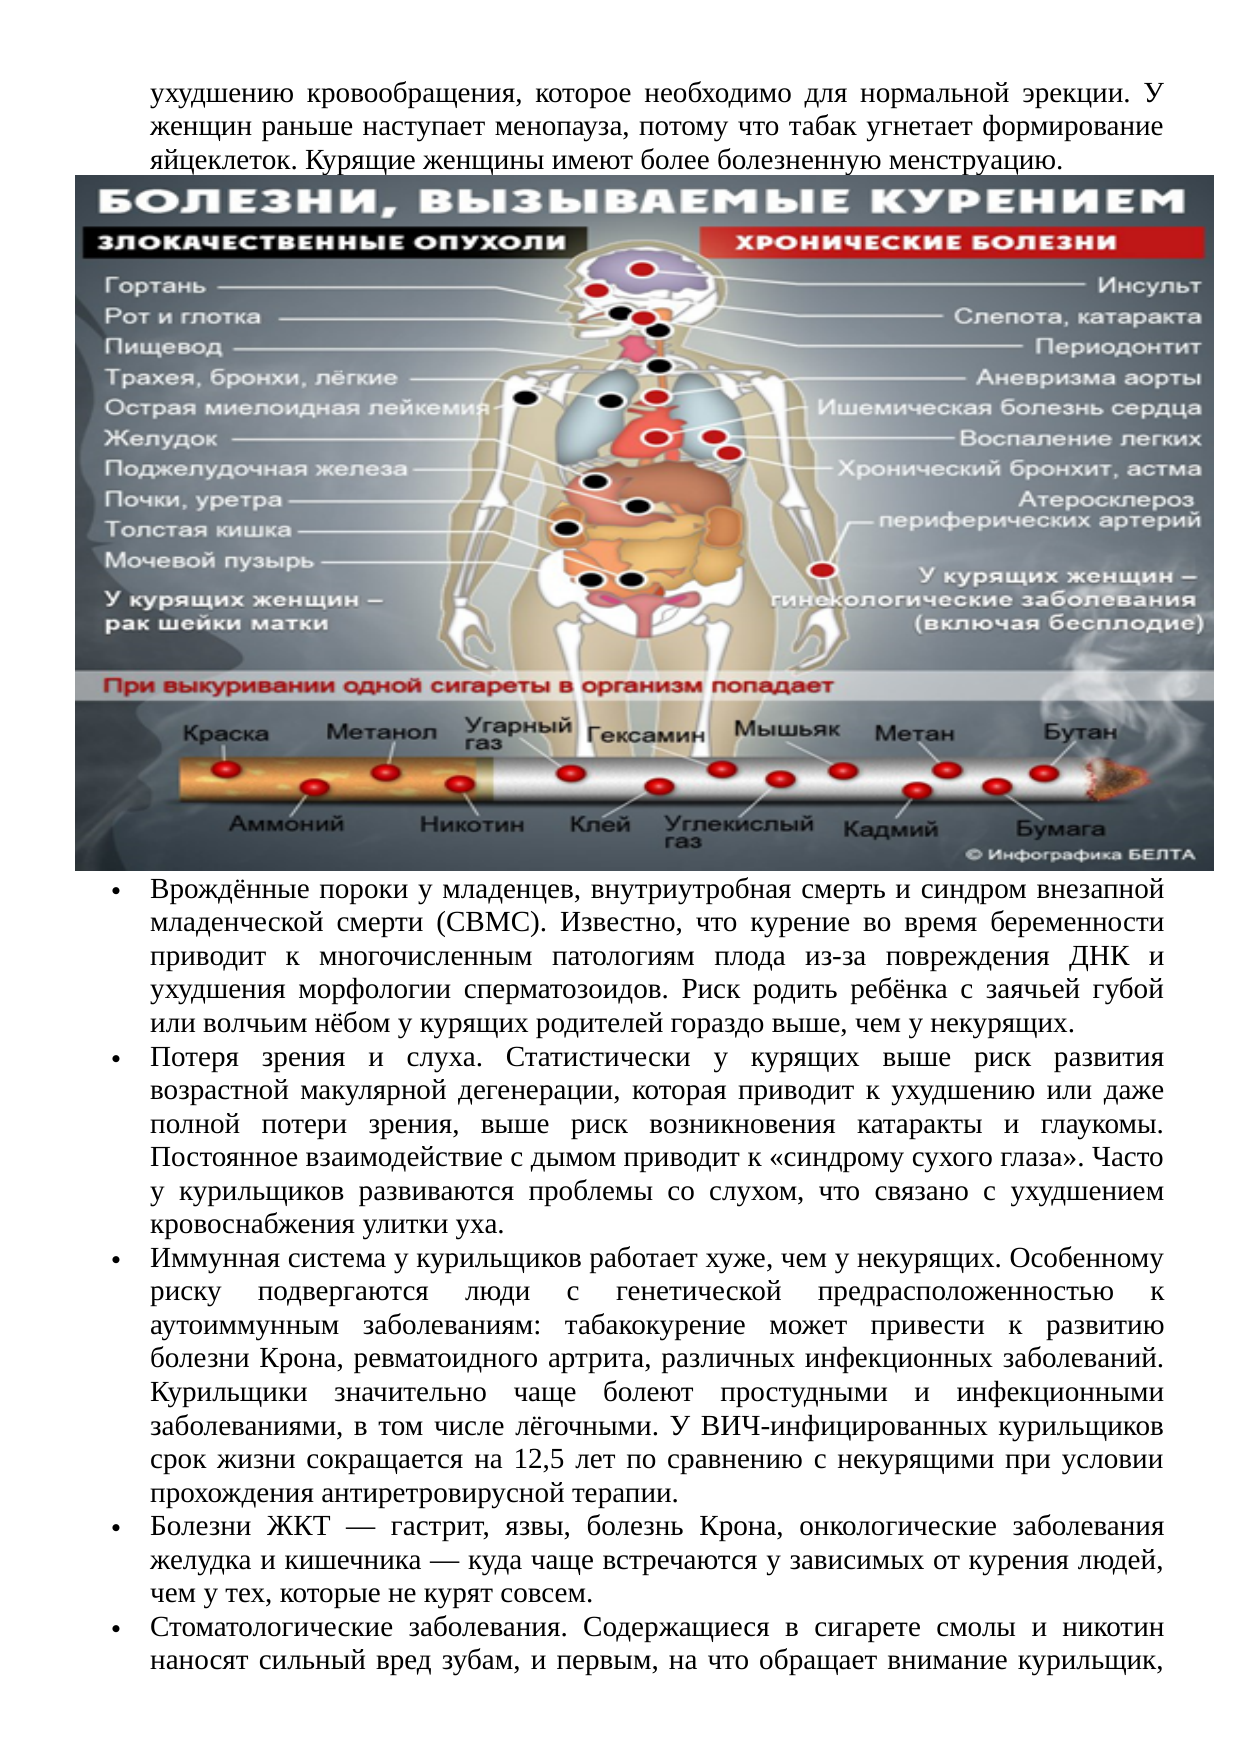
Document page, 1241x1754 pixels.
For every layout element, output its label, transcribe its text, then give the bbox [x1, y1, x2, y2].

list Врождённые пороки у младенцев, внутриутробная смерть и синдром внезапной младенческой смерти (СВМС). Известно, что курение во время беременности приводит к многочисленным патологиям плода из-за повреждения ДНК и ухудшения морфологии сперматозоидов. Риск родить ребёнка с заячьей губой или волчьим нёбом у курящих родителей гораздо выше, чем у некурящих. [112, 871, 1165, 1039]
list Иммунная система у курильщиков работает хуже, чем у некурящих. Особенному риску подвергаются люди с генетической предрасположенностью к аутоиммунным заболеваниям: табакокурение может привести к развитию болезни Крона, ревматоидного артрита, различных инфекционных заболеваний. Курильщики значительно чаще болеют простудными и инфекционными заболеваниями, в том числе лёгочными. У ВИЧ-инфицированных курильщиков срок жизни сокращается на 12,5 лет по сравнению с некурящими при условии прохождения антиретровирусной терапии. [112, 1240, 1165, 1508]
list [112, 75, 1165, 175]
picture [75, 175, 1214, 871]
list Потеря зрения и слуха. Статистически у курящих выше риск развития возрастной макулярной дегенерации, которая приводит к ухудшению или даже полной потери зрения, выше риск возникновения катаракты и глаукомы. Постоянное взаимодействие с дымом приводит к «синдрому сухого глаза». Часто у курильщиков развиваются проблемы со слухом, что связано с ухудшением кровоснабжения улитки уха. [112, 1039, 1165, 1240]
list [112, 1609, 1165, 1676]
list Болезни ЖКТ — гастрит, язвы, болезнь Крона, онкологические заболевания желудка и кишечника — куда чаще встречаются у зависимых от курения людей, чем у тех, которые не курят совсем. [112, 1508, 1165, 1609]
